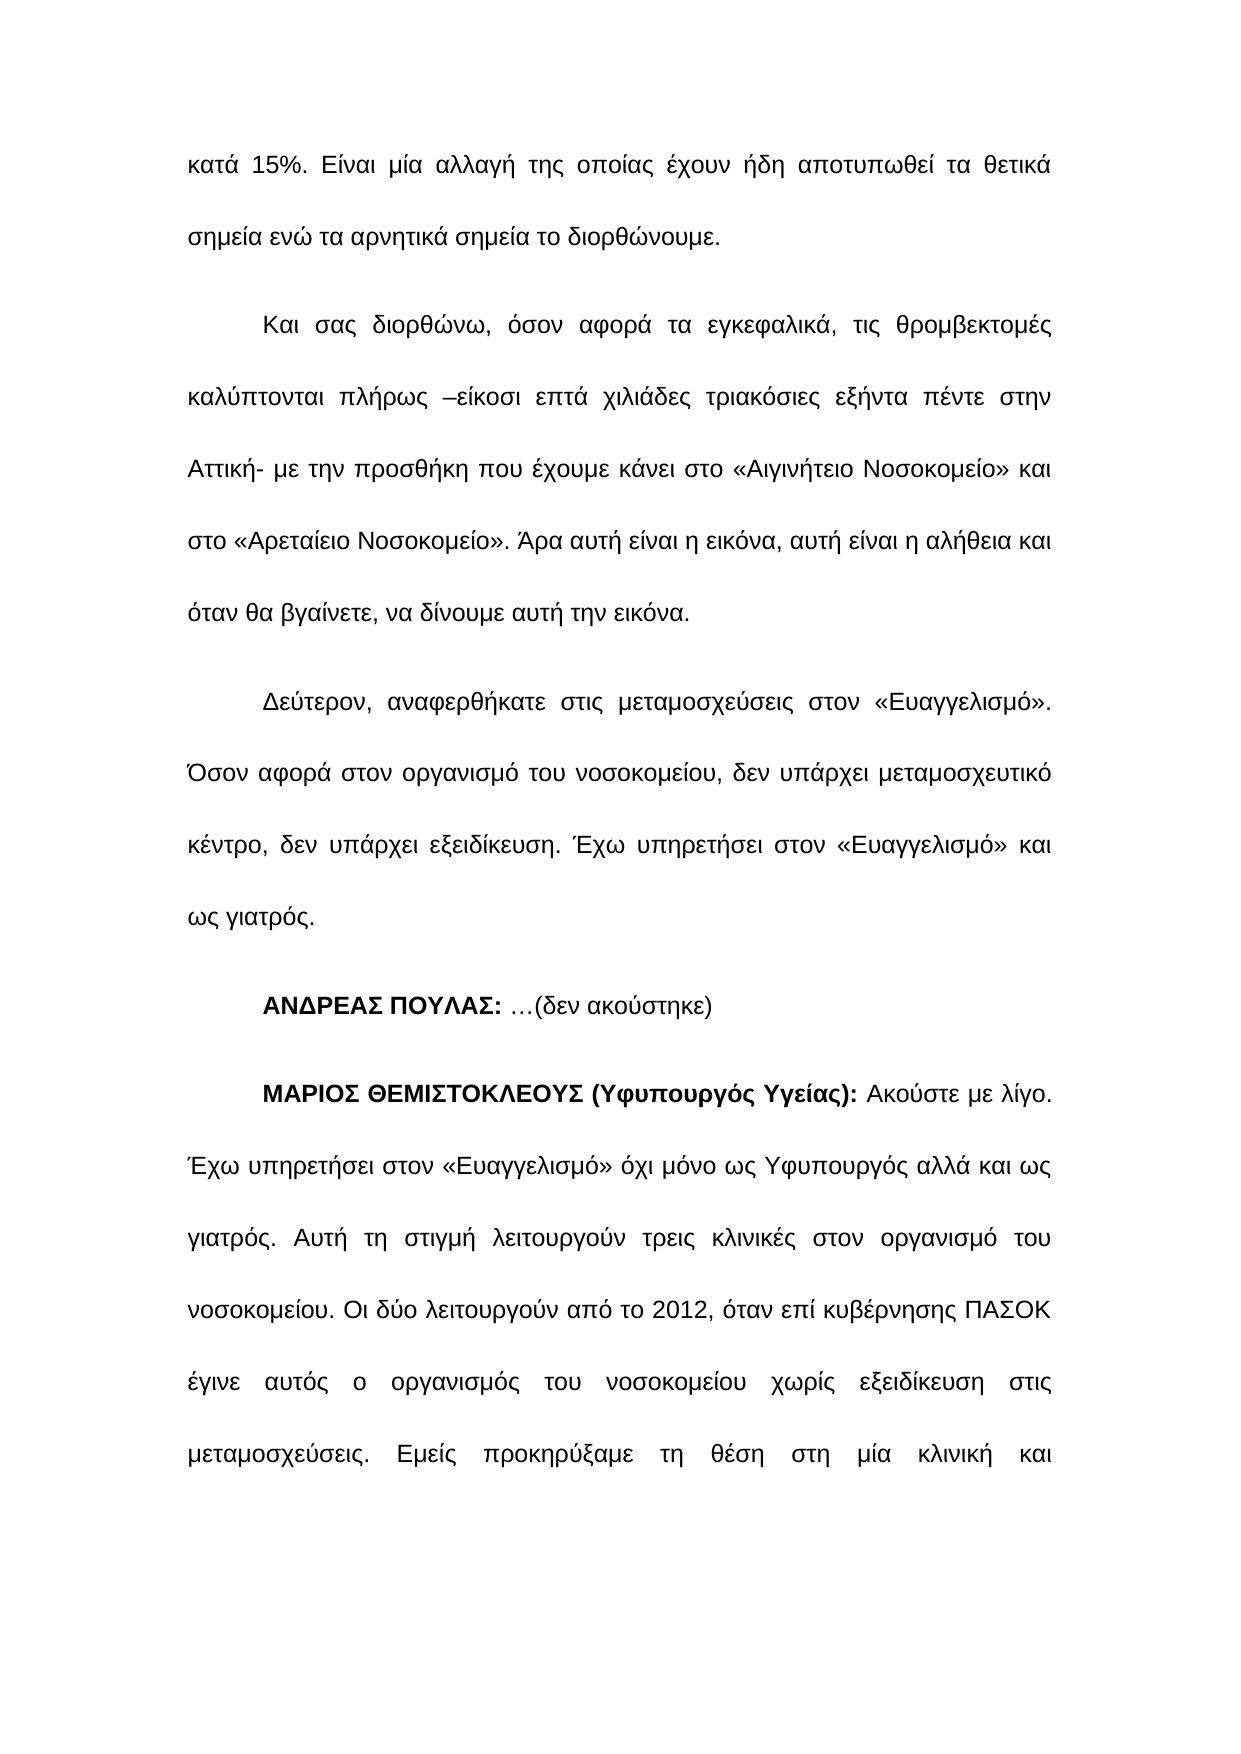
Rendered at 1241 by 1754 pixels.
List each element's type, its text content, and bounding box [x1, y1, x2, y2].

text ΑΝΔΡΕΑΣ ΠΟΥΛΑΣ: …(δεν ακούστηκε) [187, 991, 1053, 1019]
text Δεύτερον, αναφερθήκατε στις μεταμοσχεύσεις στον «Ευαγγελισμό». Όσον αφορά στον οργανισμό του νοσοκομείου, δεν υπάρχει μεταμοσχευτικό κέντρο, δεν υπάρχει εξειδίκευση. Έχω υπηρετήσει στον «Ευαγγελισμό» και ως γιατρός. [187, 686, 1053, 931]
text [187, 1079, 1053, 1467]
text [187, 150, 1053, 251]
text Και σας διορθώνω, όσον αφορά τα εγκεφαλικά, τις θρομβεκτομές καλύπτονται πλήρως –είκοσι επτά χιλιάδες τριακόσιες εξήντα πέντε στην Αττική- με την προσθήκη που έχουμε κάνει στο «Αιγινήτειο Νοσοκομείο» και στο «Αρεταίειο Νοσοκομείο». Άρα αυτή είναι η εικόνα, αυτή είναι η αλήθεια και όταν θα βγαίνετε, να δίνουμε αυτή την εικόνα. [187, 310, 1053, 627]
